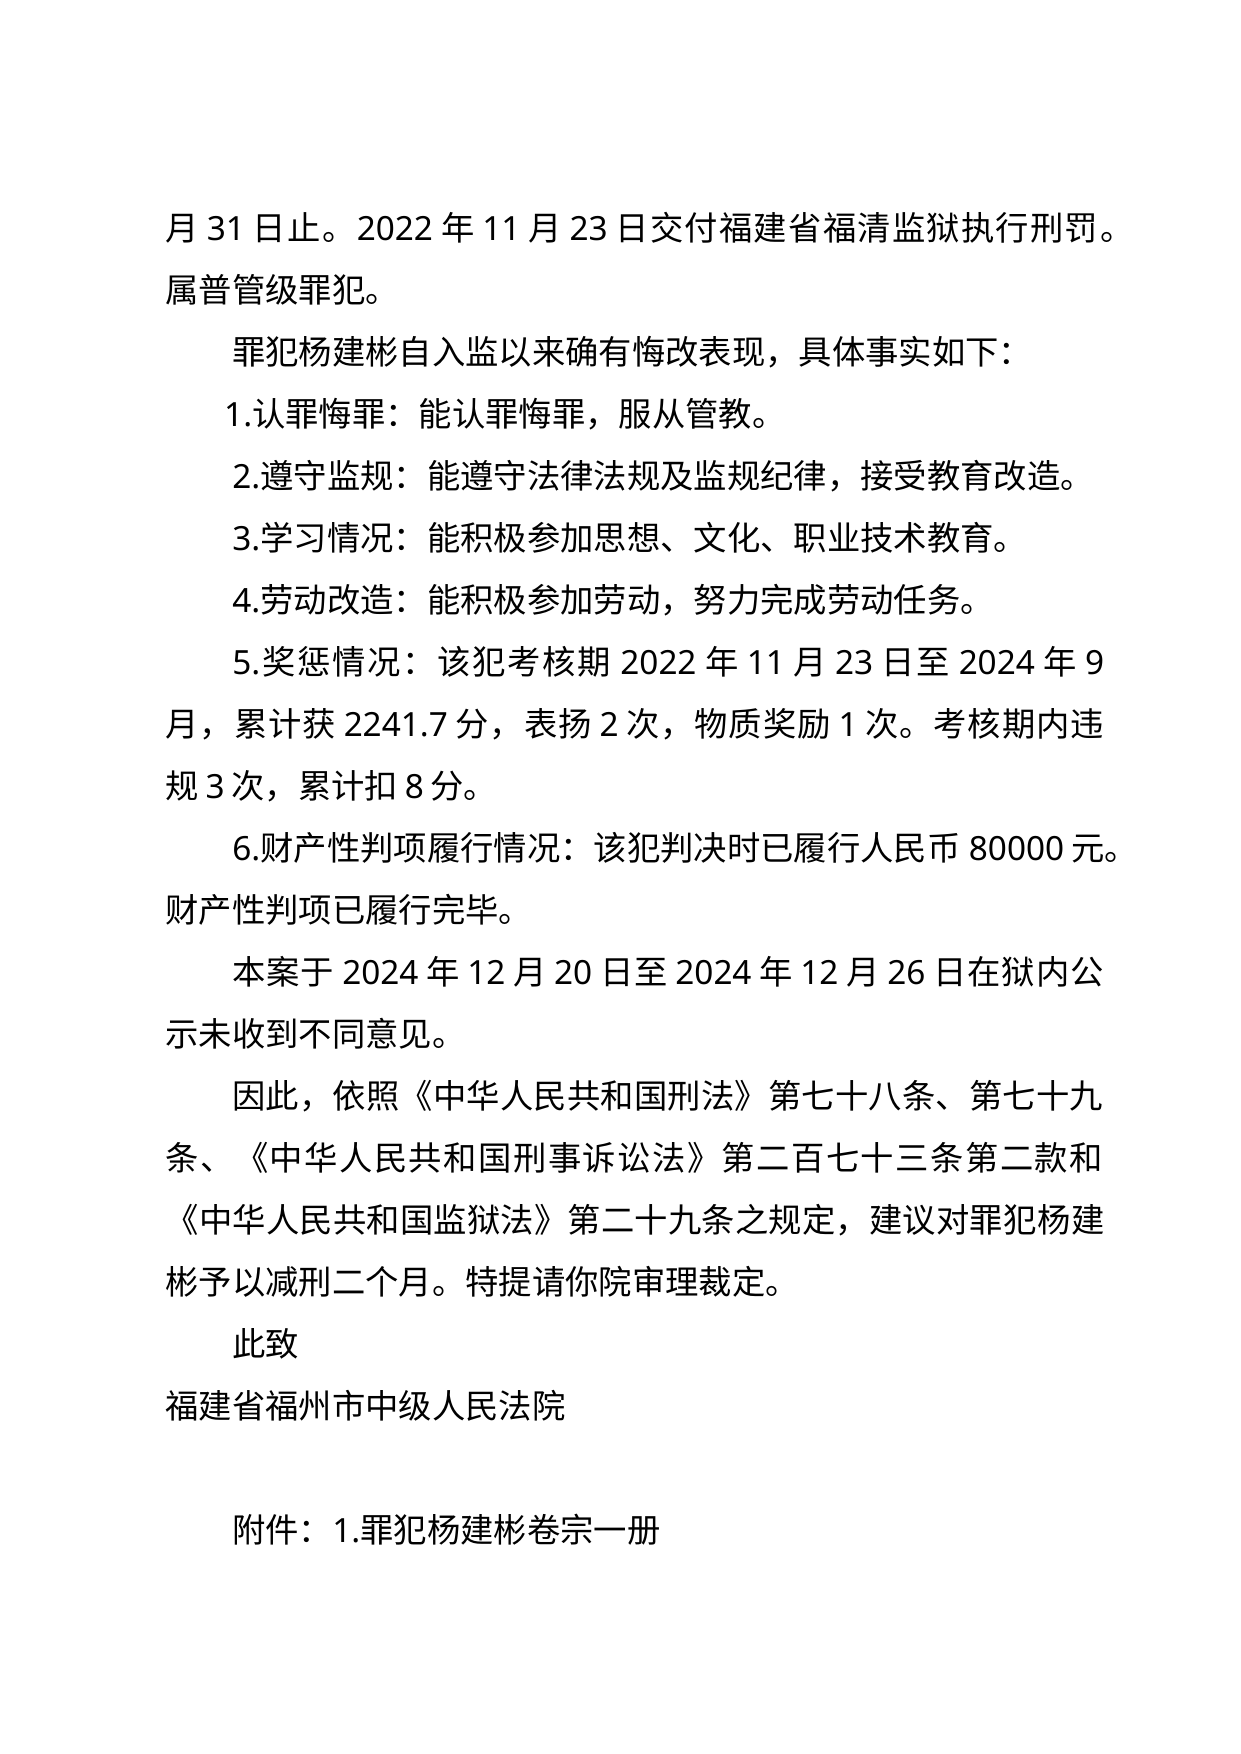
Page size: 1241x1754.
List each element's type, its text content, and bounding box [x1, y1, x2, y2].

text 6.财产性判项履行情况：该犯判决时已履行人民币80000元。财产性判项已履行完毕。 [165, 815, 1104, 939]
text 本案于2024年12月20日至2024年12月26日在狱内公示未收到不同意见。 [165, 939, 1104, 1063]
text 3.学习情况：能积极参加思想、文化、职业技术教育。 [165, 505, 1104, 567]
text 4.劳动改造：能积极参加劳动，努力完成劳动任务。 [165, 567, 1104, 629]
text 福建省福州市中级人民法院 [165, 1373, 1109, 1435]
text 此致 [165, 1311, 1109, 1373]
text 5.奖惩情况：该犯考核期2022年11月23日至2024年9月，累计获2241.7分，表扬2次，物质奖励1次。考核期内违规3次，累计扣8分。 [165, 629, 1104, 815]
text 1.认罪悔罪：能认罪悔罪，服从管教。 [165, 381, 1104, 443]
text 附件：1.罪犯杨建彬卷宗一册 [165, 1497, 1104, 1559]
text 因此，依照《中华人民共和国刑法》第七十八条、第七十九条、《中华人民共和国刑事诉讼法》第二百七十三条第二款和《中华人民共和国监狱法》第二十九条之规定，建议对罪犯杨建彬予以减刑二个月。特提请你院审理裁定。 [165, 1063, 1104, 1311]
text 罪犯杨建彬自入监以来确有悔改表现，具体事实如下： [165, 319, 1104, 381]
text 2.遵守监规：能遵守法律法规及监规纪律，接受教育改造。 [165, 443, 1104, 505]
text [165, 195, 1100, 319]
